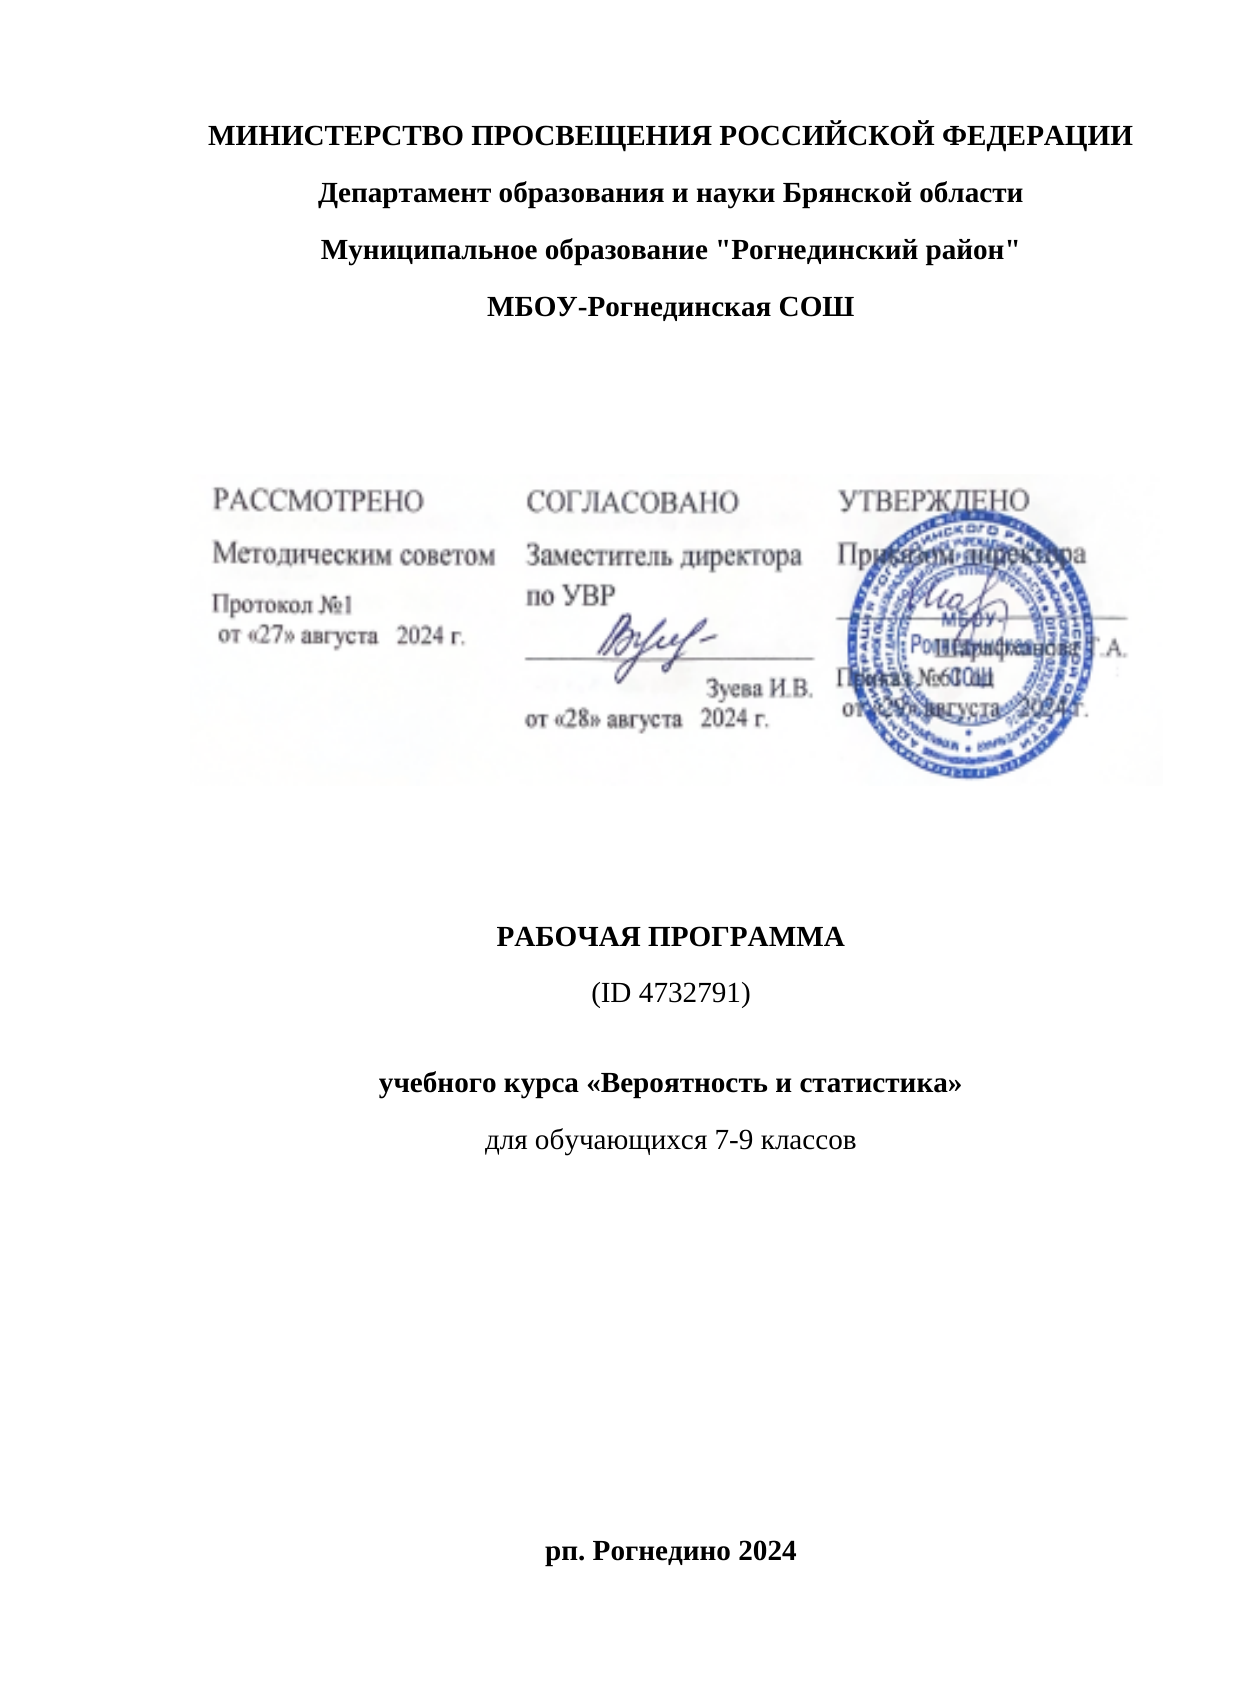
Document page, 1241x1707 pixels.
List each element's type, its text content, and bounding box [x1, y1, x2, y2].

text (ID 4732791) [190, 976, 1152, 1009]
text для обучающихся 7-9 классов [190, 1122, 1152, 1155]
text учебного курса «Вероятность и статистика» [190, 1065, 1152, 1098]
text Департамент образования и науки Брянской области [190, 175, 1152, 209]
picture [189, 474, 1164, 786]
text МБОУ-Рогнединская СОШ [190, 289, 1152, 323]
text Муниципальное образование "Рогнединский район" [190, 232, 1152, 266]
text рп. Рогнедино 2024 [190, 1533, 1152, 1566]
text РАБОЧАЯ ПРОГРАММА [190, 919, 1152, 952]
text МИНИСТЕРСТВО ПРОСВЕЩЕНИЯ РОССИЙСКОЙ ФЕДЕРАЦИИ [190, 118, 1152, 152]
